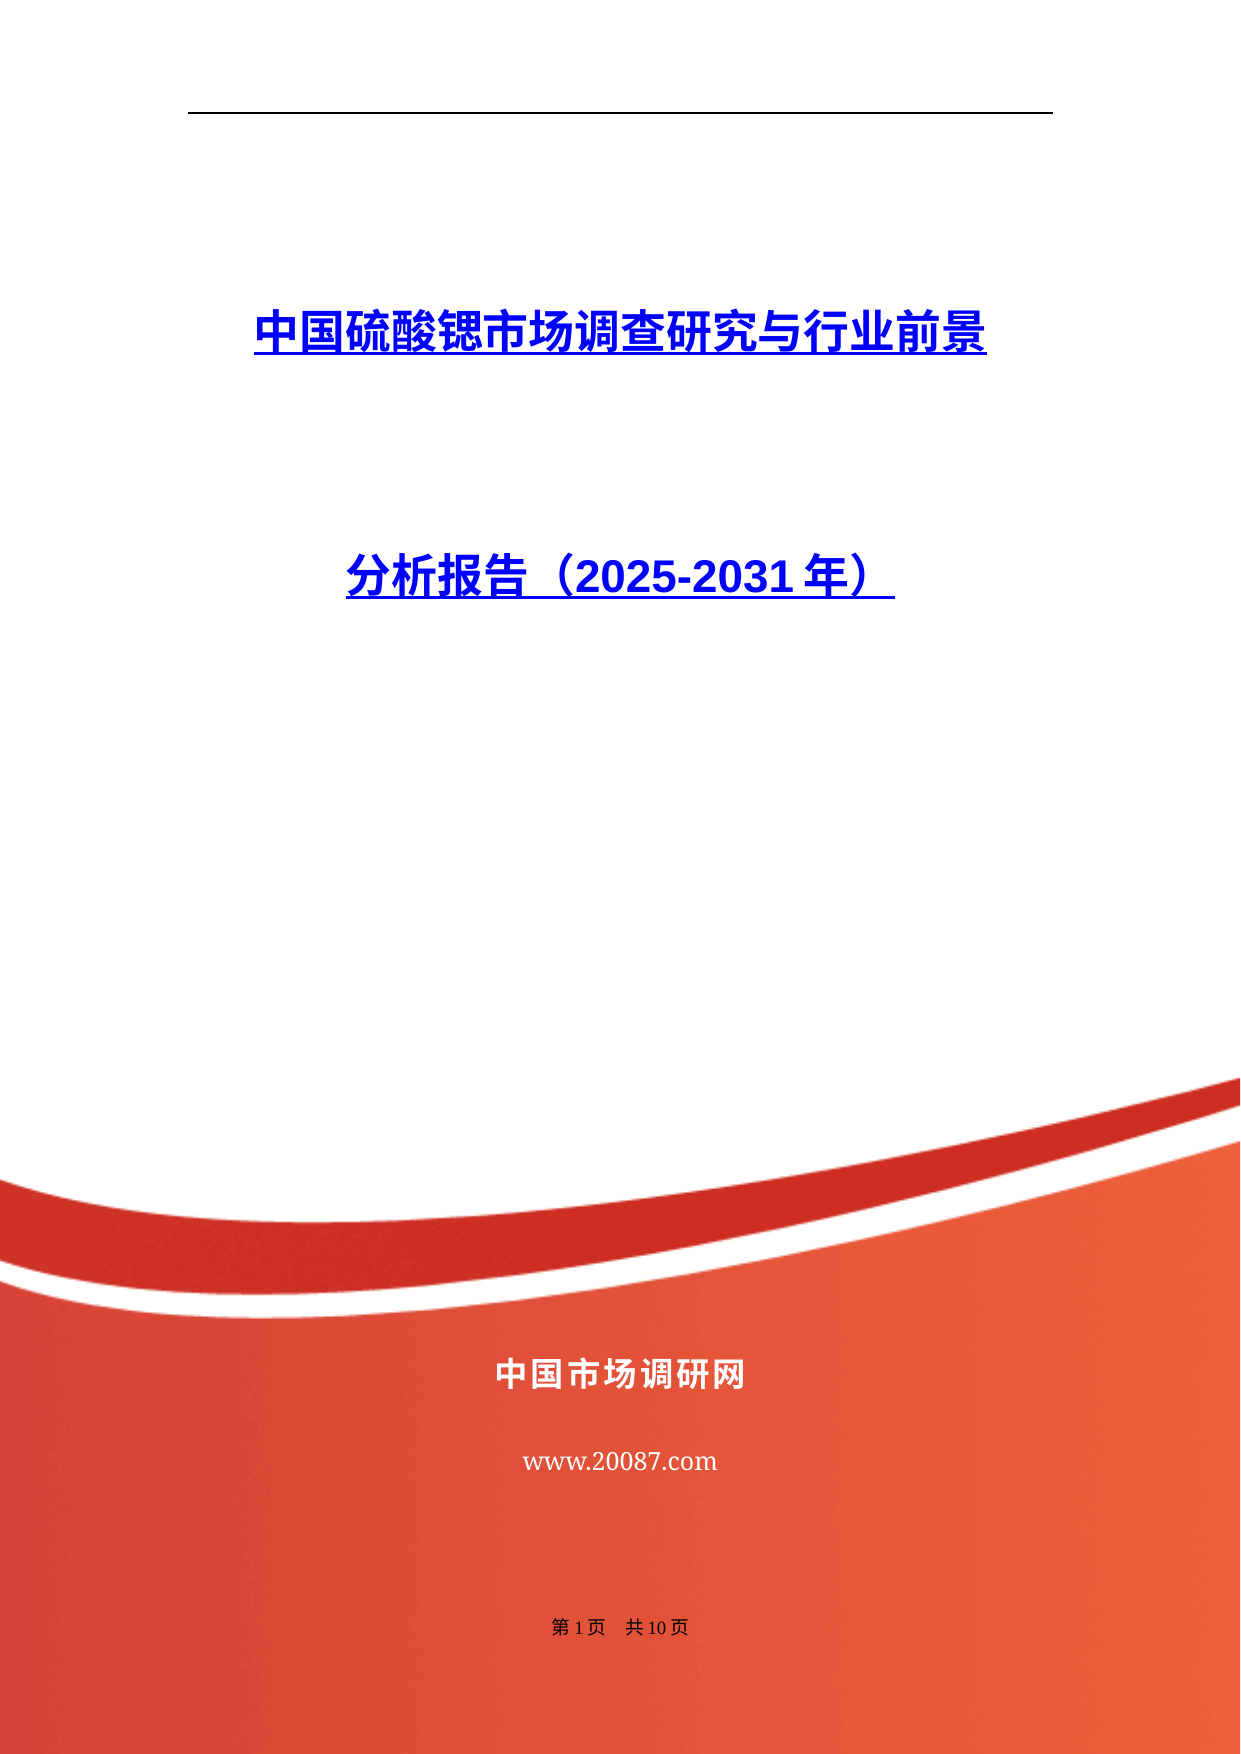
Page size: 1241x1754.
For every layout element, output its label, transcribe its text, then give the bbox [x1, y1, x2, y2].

subtitle 中国市场调研网 [187, 1339, 1053, 1404]
text www.20087.com [187, 1428, 1053, 1493]
picture [0, 1006, 1241, 1754]
table_header 中国硫酸锶市场调查研究与行业前景分析报告（2025-2031年） [188, 207, 1053, 773]
